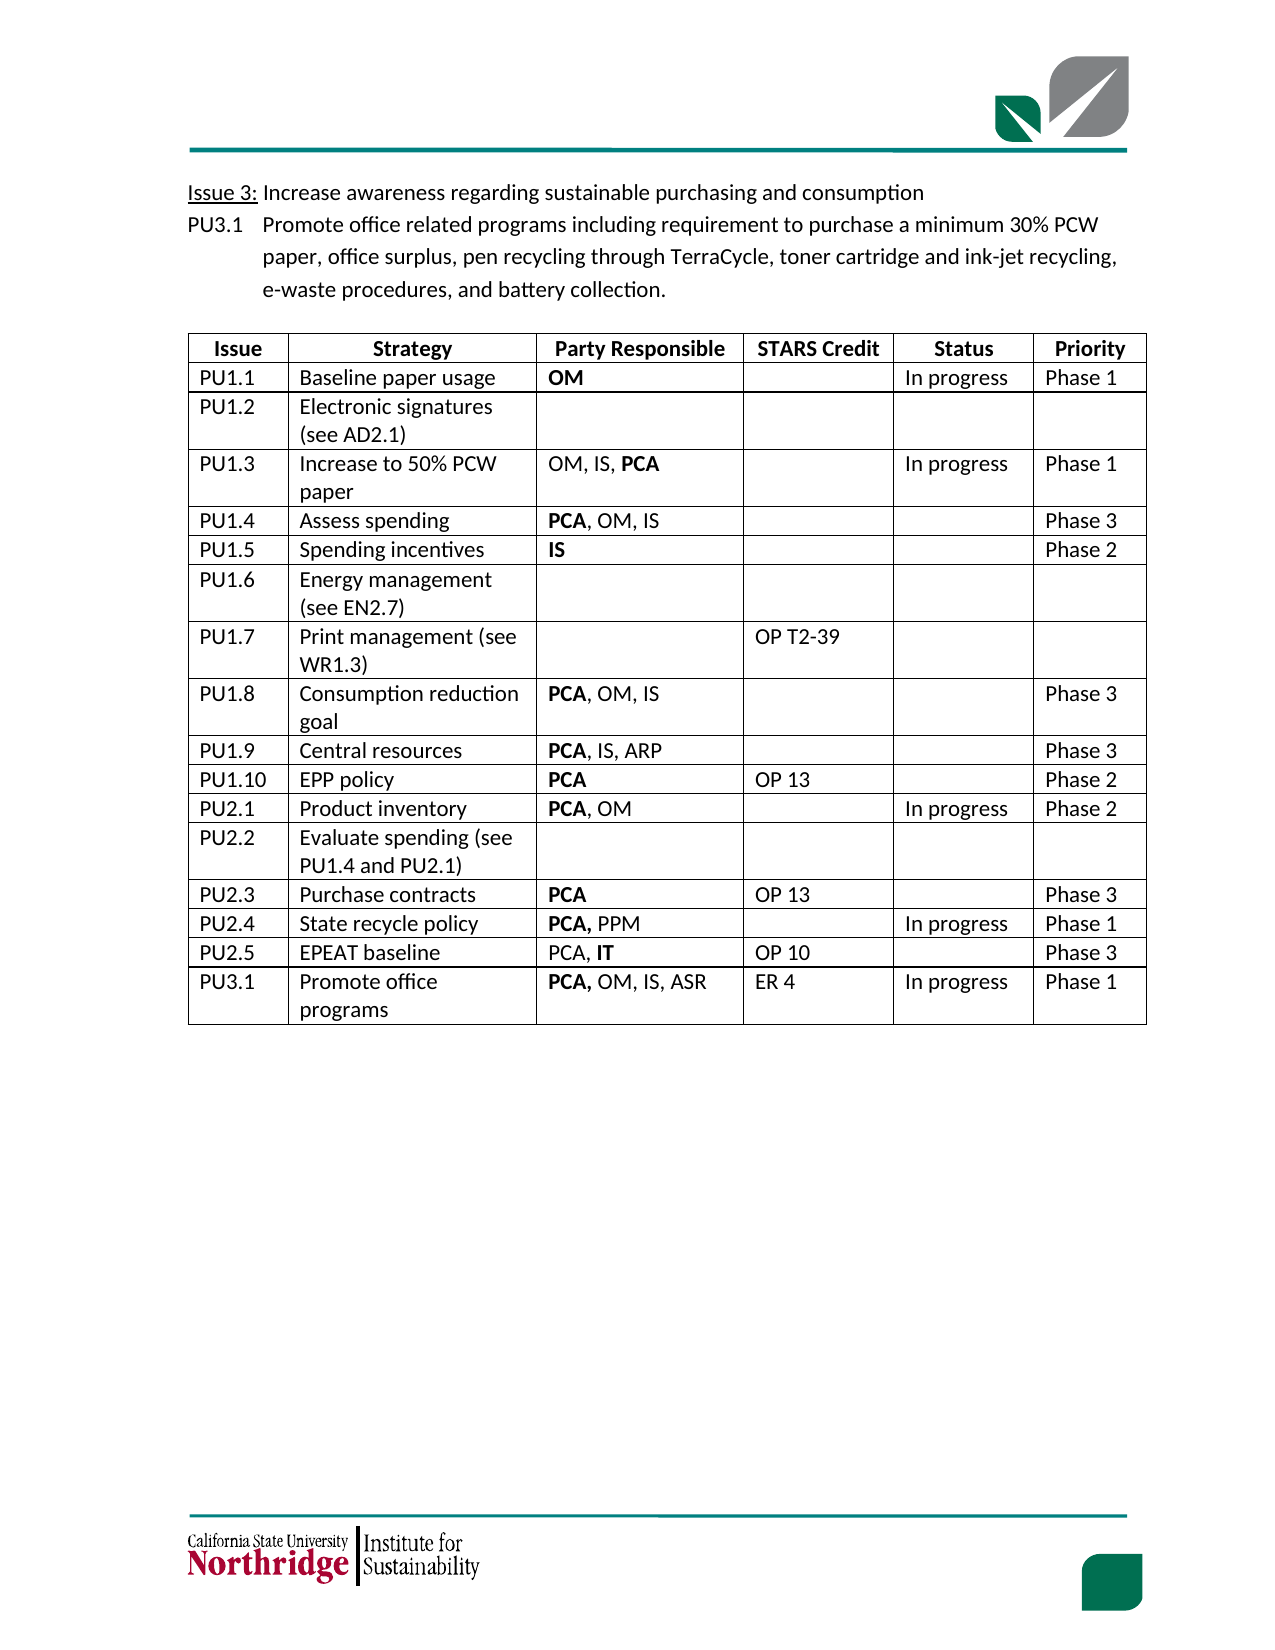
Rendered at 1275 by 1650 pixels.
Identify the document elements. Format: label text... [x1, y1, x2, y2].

table_cell In progress [894, 909, 1033, 937]
table_cell [894, 679, 1033, 735]
table_cell ER 4 [744, 968, 893, 1023]
table_cell [537, 823, 743, 879]
table_cell In progress [894, 450, 1033, 506]
table_cell [744, 363, 893, 391]
table_cell [744, 450, 893, 506]
table_cell PU1.1 [189, 363, 288, 391]
table_cell PU1.7 [189, 622, 288, 678]
table_cell [744, 536, 893, 564]
table_header Party Responsible [537, 334, 743, 362]
table_cell Phase 1 [1034, 363, 1146, 391]
table_cell [894, 393, 1033, 448]
table_cell OP 13 [744, 880, 893, 908]
table_cell PU3.1 [189, 968, 288, 1023]
table_cell PU1.5 [189, 536, 288, 564]
table_cell In progress [894, 968, 1033, 1023]
table_cell PCA [537, 765, 743, 793]
table_cell Assess spending [289, 507, 536, 534]
table_cell PU2.2 [189, 823, 288, 879]
table_cell PCA, OM, IS [537, 507, 743, 534]
table_cell OP 10 [744, 938, 893, 966]
table_cell PU1.10 [189, 765, 288, 793]
table_cell Central resources [289, 736, 536, 764]
table_cell PU1.3 [189, 450, 288, 506]
table_cell [744, 823, 893, 879]
table_cell PU1.6 [189, 565, 288, 621]
table_header Issue [189, 334, 288, 362]
table_cell PU2.4 [189, 909, 288, 937]
table_cell Increase to 50% PCW paper [289, 450, 536, 506]
table_cell Consumption reduction goal [289, 679, 536, 735]
table_cell PCA, PPM [537, 909, 743, 937]
table_cell Electronic signatures (see AD2.1) [289, 393, 536, 448]
table_cell Phase 1 [1034, 968, 1146, 1023]
table_cell Energy management (see EN2.7) [289, 565, 536, 621]
table_cell Phase 2 [1034, 536, 1146, 564]
table_cell Promote office programs [289, 968, 536, 1023]
table_cell [1034, 622, 1146, 678]
table_header Status [894, 334, 1033, 362]
table_cell [894, 536, 1033, 564]
table_cell PU2.1 [189, 794, 288, 822]
table_header Strategy [289, 334, 536, 362]
table_cell Product inventory [289, 794, 536, 822]
table_cell Phase 3 [1034, 938, 1146, 966]
table_cell [744, 794, 893, 822]
table_cell PCA, IT [537, 938, 743, 966]
table_cell PCA, OM, IS, ASR [537, 968, 743, 1023]
table_header Priority [1034, 334, 1146, 362]
table_cell [894, 823, 1033, 879]
table_cell Spending incentives [289, 536, 536, 564]
table_cell PU2.3 [189, 880, 288, 908]
table_cell Purchase contracts [289, 880, 536, 908]
table_cell [894, 765, 1033, 793]
table_cell In progress [894, 794, 1033, 822]
table_cell [537, 565, 743, 621]
table_cell Phase 2 [1034, 794, 1146, 822]
table_cell PU1.8 [189, 679, 288, 735]
table_cell Phase 1 [1034, 450, 1146, 506]
table_cell [744, 736, 893, 764]
table_cell OM [537, 363, 743, 391]
table_cell EPP policy [289, 765, 536, 793]
table_cell PCA [537, 880, 743, 908]
table_cell PCA, OM [537, 794, 743, 822]
table_cell Phase 1 [1034, 909, 1146, 937]
table_header STARS Credit [744, 334, 893, 362]
table_cell Evaluate spending (see PU1.4 and PU2.1) [289, 823, 536, 879]
table_cell [1034, 393, 1146, 448]
table_cell [894, 565, 1033, 621]
table_cell PCA, IS, ARP [537, 736, 743, 764]
table_cell [744, 565, 893, 621]
table_cell PU2.5 [189, 938, 288, 966]
table_cell PU1.4 [189, 507, 288, 534]
table_cell [744, 393, 893, 448]
table_cell Phase 3 [1034, 736, 1146, 764]
table_cell [744, 507, 893, 534]
table_cell In progress [894, 363, 1033, 391]
table_cell IS [537, 536, 743, 564]
table_cell EPEAT baseline [289, 938, 536, 966]
table_cell PU1.9 [189, 736, 288, 764]
table_cell [894, 622, 1033, 678]
table_cell Phase 2 [1034, 765, 1146, 793]
table_cell State recycle policy [289, 909, 536, 937]
table_cell [1034, 823, 1146, 879]
table_cell [744, 679, 893, 735]
table_cell Print management (see WR1.3) [289, 622, 536, 678]
list Promote office related programs including requirement to purchase a minimum 30% PCW paper, office surplus, pen recycling through TerraCycle, toner cartridge and ink-jet recycling, e-waste procedures, and battery collection. [187, 210, 1125, 303]
table_cell [1034, 565, 1146, 621]
table_cell PCA, OM, IS [537, 679, 743, 735]
text Issue 3: Increase awareness regarding sustainable purchasing and consumption [187, 178, 1125, 206]
table_cell OP 13 [744, 765, 893, 793]
table_cell [894, 736, 1033, 764]
table_cell OP T2-39 [744, 622, 893, 678]
table_cell [537, 393, 743, 448]
table_cell Baseline paper usage [289, 363, 536, 391]
table_cell OM, IS, PCA [537, 450, 743, 506]
table_cell Phase 3 [1034, 880, 1146, 908]
table_cell [894, 880, 1033, 908]
table_cell Phase 3 [1034, 679, 1146, 735]
table_cell [894, 938, 1033, 966]
table_cell [894, 507, 1033, 534]
table_cell PU1.2 [189, 393, 288, 448]
table_cell [537, 622, 743, 678]
table_cell Phase 3 [1034, 507, 1146, 534]
table_cell [744, 909, 893, 937]
